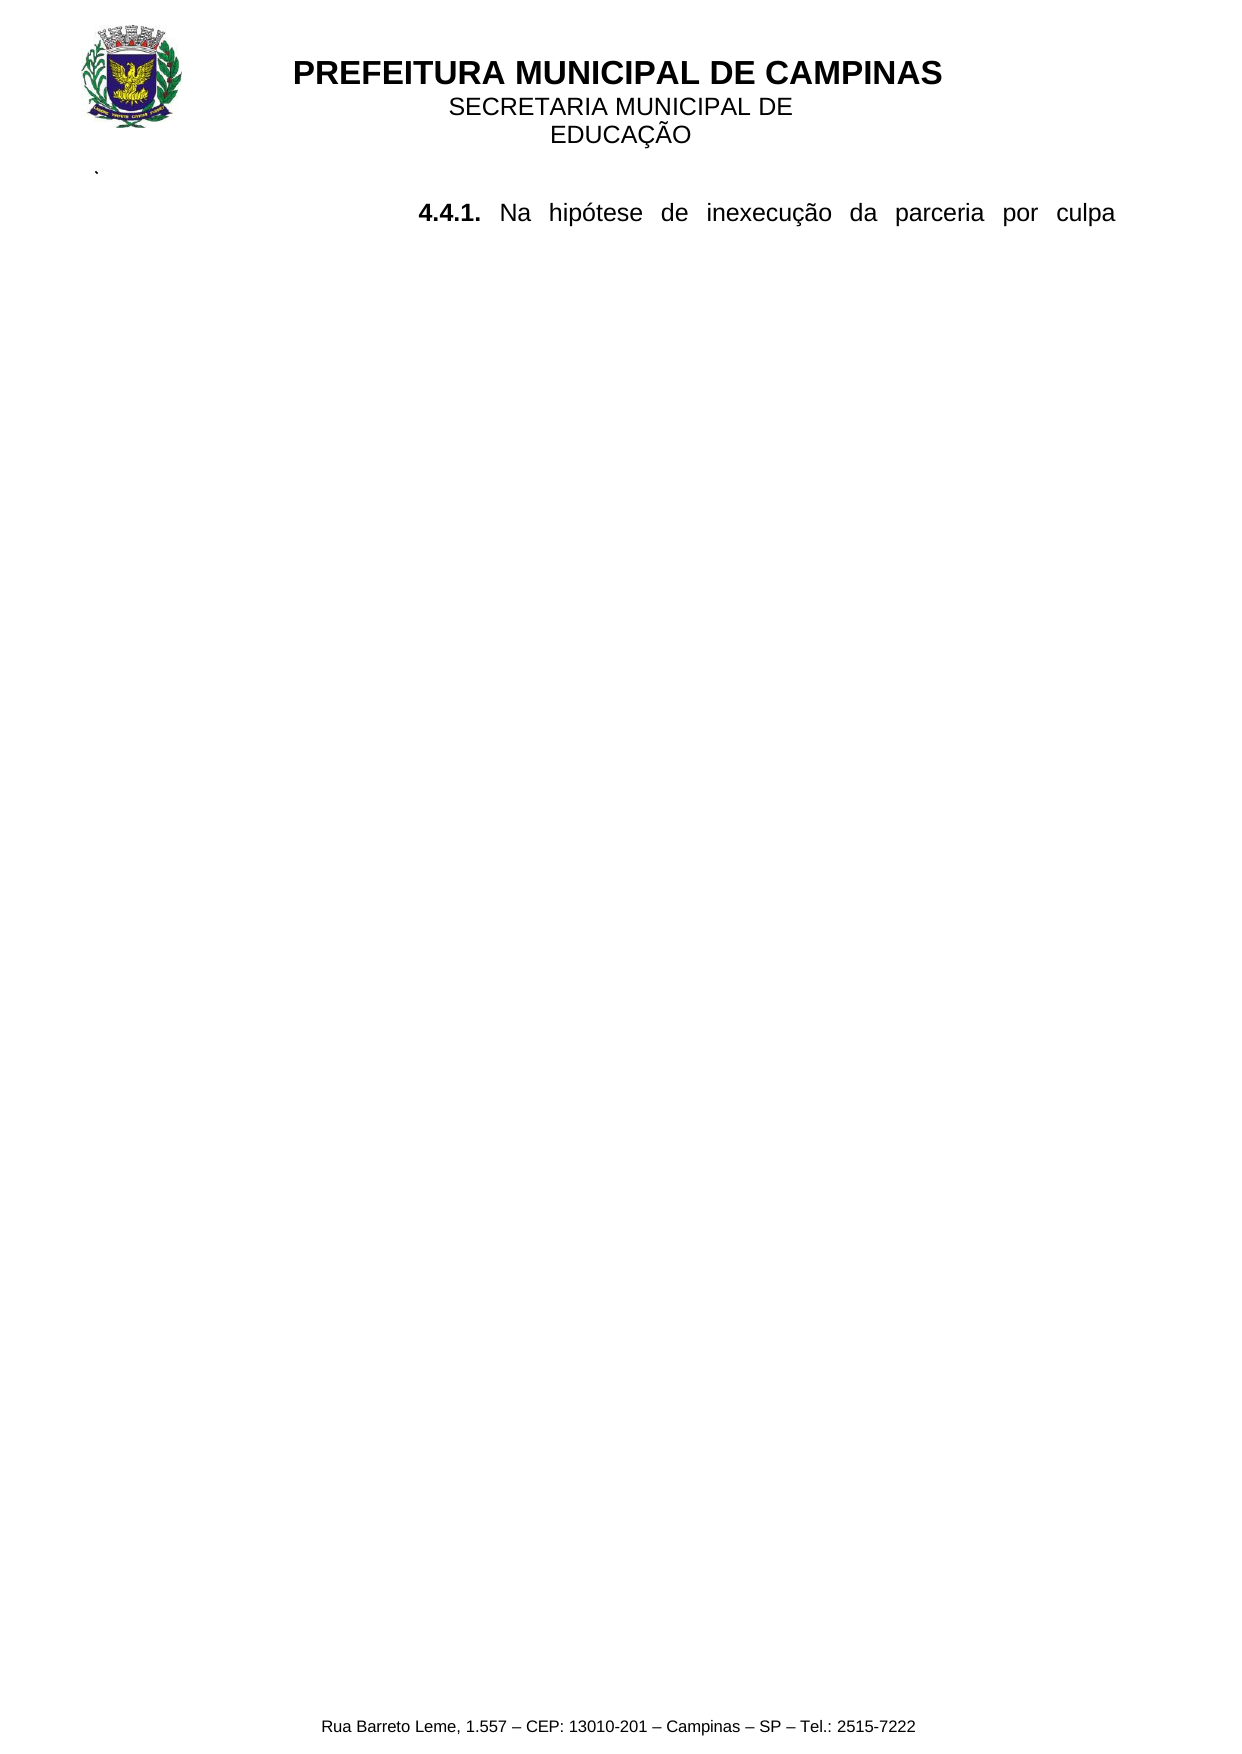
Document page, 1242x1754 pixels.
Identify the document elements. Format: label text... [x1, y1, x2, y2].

list Na hipótese de inexecução da parceria por culpa [418, 198, 1133, 227]
picture [81, 25, 182, 128]
